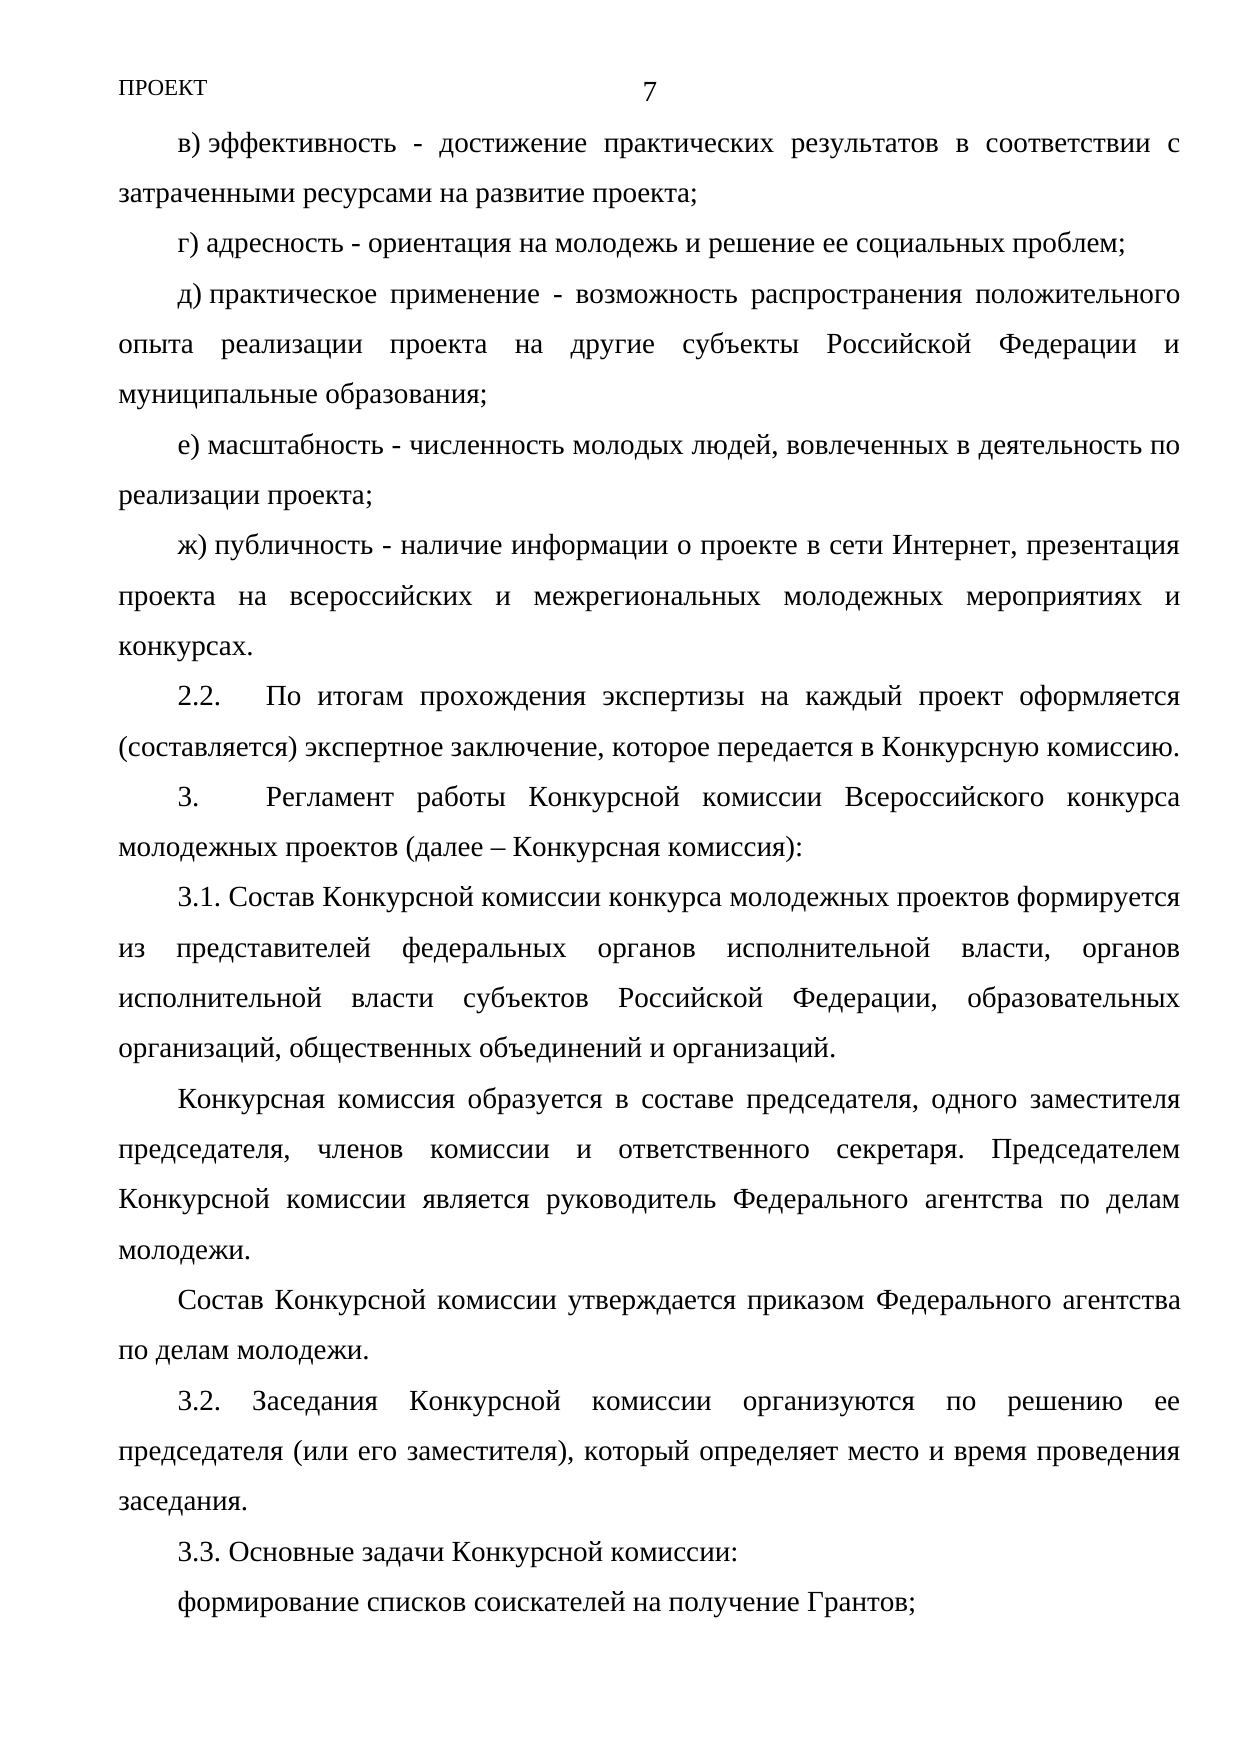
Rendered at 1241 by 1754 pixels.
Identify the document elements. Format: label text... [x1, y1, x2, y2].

text формирование списков соискателей на получение Грантов; [118, 1584, 1181, 1617]
text Состав Конкурсной комиссии утверждается приказом Федерального агентства по делам молодежи. [118, 1282, 1181, 1366]
text Конкурсная комиссия образуется в составе председателя, одного заместителя председателя, членов комиссии и ответственного секретаря. Председателем Конкурсной комиссии является руководитель Федерального агентства по делам молодежи. [118, 1081, 1181, 1265]
text в) эффективность - достижение практических результатов в соответствии с затраченными ресурсами на развитие проекта; [118, 125, 1181, 209]
text е) масштабность - численность молодых людей, вовлеченных в деятельность по реализации проекта; [118, 427, 1181, 511]
text 3.2. Заседания Конкурсной комиссии организуются по решению ее председателя (или его заместителя), который определяет место и время проведения заседания. [118, 1383, 1181, 1517]
text г) адресность - ориентация на молодежь и решение ее социальных проблем; [118, 226, 1181, 259]
text ж) публичность - наличие информации о проекте в сети Интернет, презентация проекта на всероссийских и межрегиональных молодежных мероприятиях и конкурсах. [118, 527, 1181, 662]
text д) практическое применение - возможность распространения положительного опыта реализации проекта на другие субъекты Российской Федерации и муниципальные образования; [118, 276, 1181, 410]
text 3.1. Состав Конкурсной комиссии конкурса молодежных проектов формируется из представителей федеральных органов исполнительной власти, органов исполнительной власти субъектов Российской Федерации, образовательных организаций, общественных объединений и организаций. [118, 879, 1181, 1064]
list Регламент работы Конкурсной комиссии Всероссийского конкурса молодежных проектов (далее – Конкурсная комиссия): [118, 779, 1181, 863]
text 3.3. Основные задачи Конкурсной комиссии: [118, 1534, 1181, 1567]
list По итогам прохождения экспертизы на каждый проект оформляется (составляется) экспертное заключение, которое передается в Конкурсную комиссию. [118, 678, 1181, 762]
